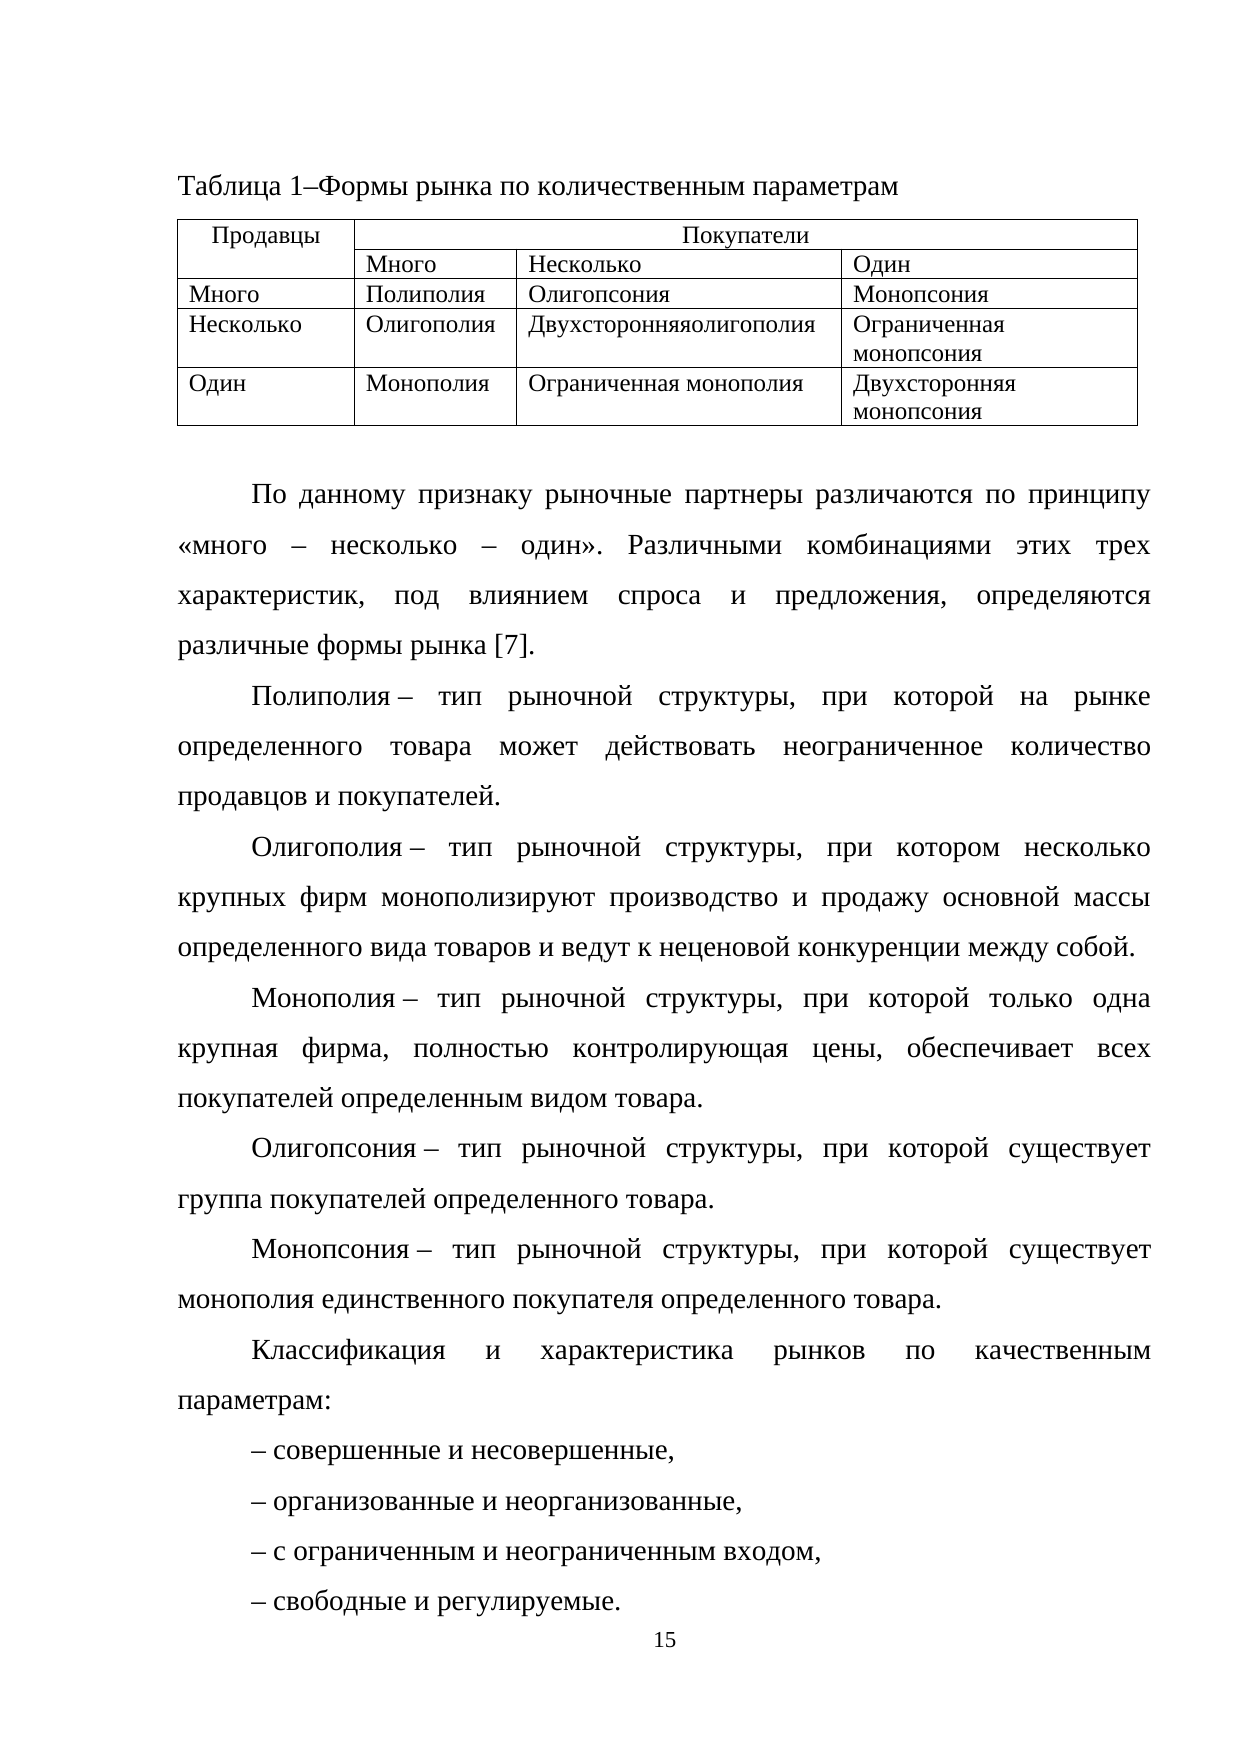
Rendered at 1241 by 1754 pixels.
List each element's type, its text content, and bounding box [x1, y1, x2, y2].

text Полиполия – тип рыночной структуры, при которой на рынке определенного товара может действовать неограниченное количество продавцов и покупателей. [177, 678, 1152, 812]
text По данному признаку рыночные партнеры различаются по принципу «много – несколько – один». Различными комбинациями этих трех характеристик, под влиянием спроса и предложения, определяются различные формы рынка [7]. [177, 477, 1152, 661]
text – свободные и регулируемые. [177, 1583, 1152, 1617]
text Классификация и характеристика рынков по качественным параметрам: [177, 1332, 1152, 1416]
text – с ограниченным и неограниченным входом, [177, 1533, 1152, 1567]
table_cell Несколько [517, 250, 841, 278]
text – совершенные и несовершенные, [177, 1432, 1152, 1466]
table_cell Один [178, 368, 354, 425]
table_cell Ограниченная монопсония [842, 309, 1137, 367]
table_cell Несколько [178, 309, 354, 367]
text Олигопсония – тип рыночной структуры, при которой существует группа покупателей определенного товара. [177, 1131, 1152, 1214]
table_cell Монопсония [842, 279, 1137, 308]
table_cell Много [355, 250, 516, 278]
table_cell Много [178, 279, 354, 308]
table_header Покупатели [355, 220, 1137, 248]
table_cell Олигополия [355, 309, 516, 367]
text Таблица 1–Формы рынка по количественным параметрам [177, 168, 1152, 202]
table_cell Олигопсония [517, 279, 841, 308]
table_cell Двухсторонняя монопсония [842, 368, 1137, 425]
text Монополия – тип рыночной структуры, при которой только одна крупная фирма, полностью контролирующая цены, обеспечивает всех покупателей определенным видом товара. [177, 980, 1152, 1114]
table_cell Полиполия [355, 279, 516, 308]
text Монопсония – тип рыночной структуры, при которой существует монополия единственного покупателя определенного товара. [177, 1231, 1152, 1315]
table_cell Ограниченная монополия [517, 368, 841, 425]
table_cell Монополия [355, 368, 516, 425]
table_cell Двухсторонняяолигополия [517, 309, 841, 367]
table_cell Один [842, 250, 1137, 278]
text – организованные и неорганизованные, [177, 1483, 1152, 1516]
table_header Продавцы [178, 220, 354, 278]
text Олигополия – тип рыночной структуры, при котором несколько крупных фирм монополизируют производство и продажу основной массы определенного вида товаров и ведут к неценовой конкуренции между собой. [177, 829, 1152, 963]
